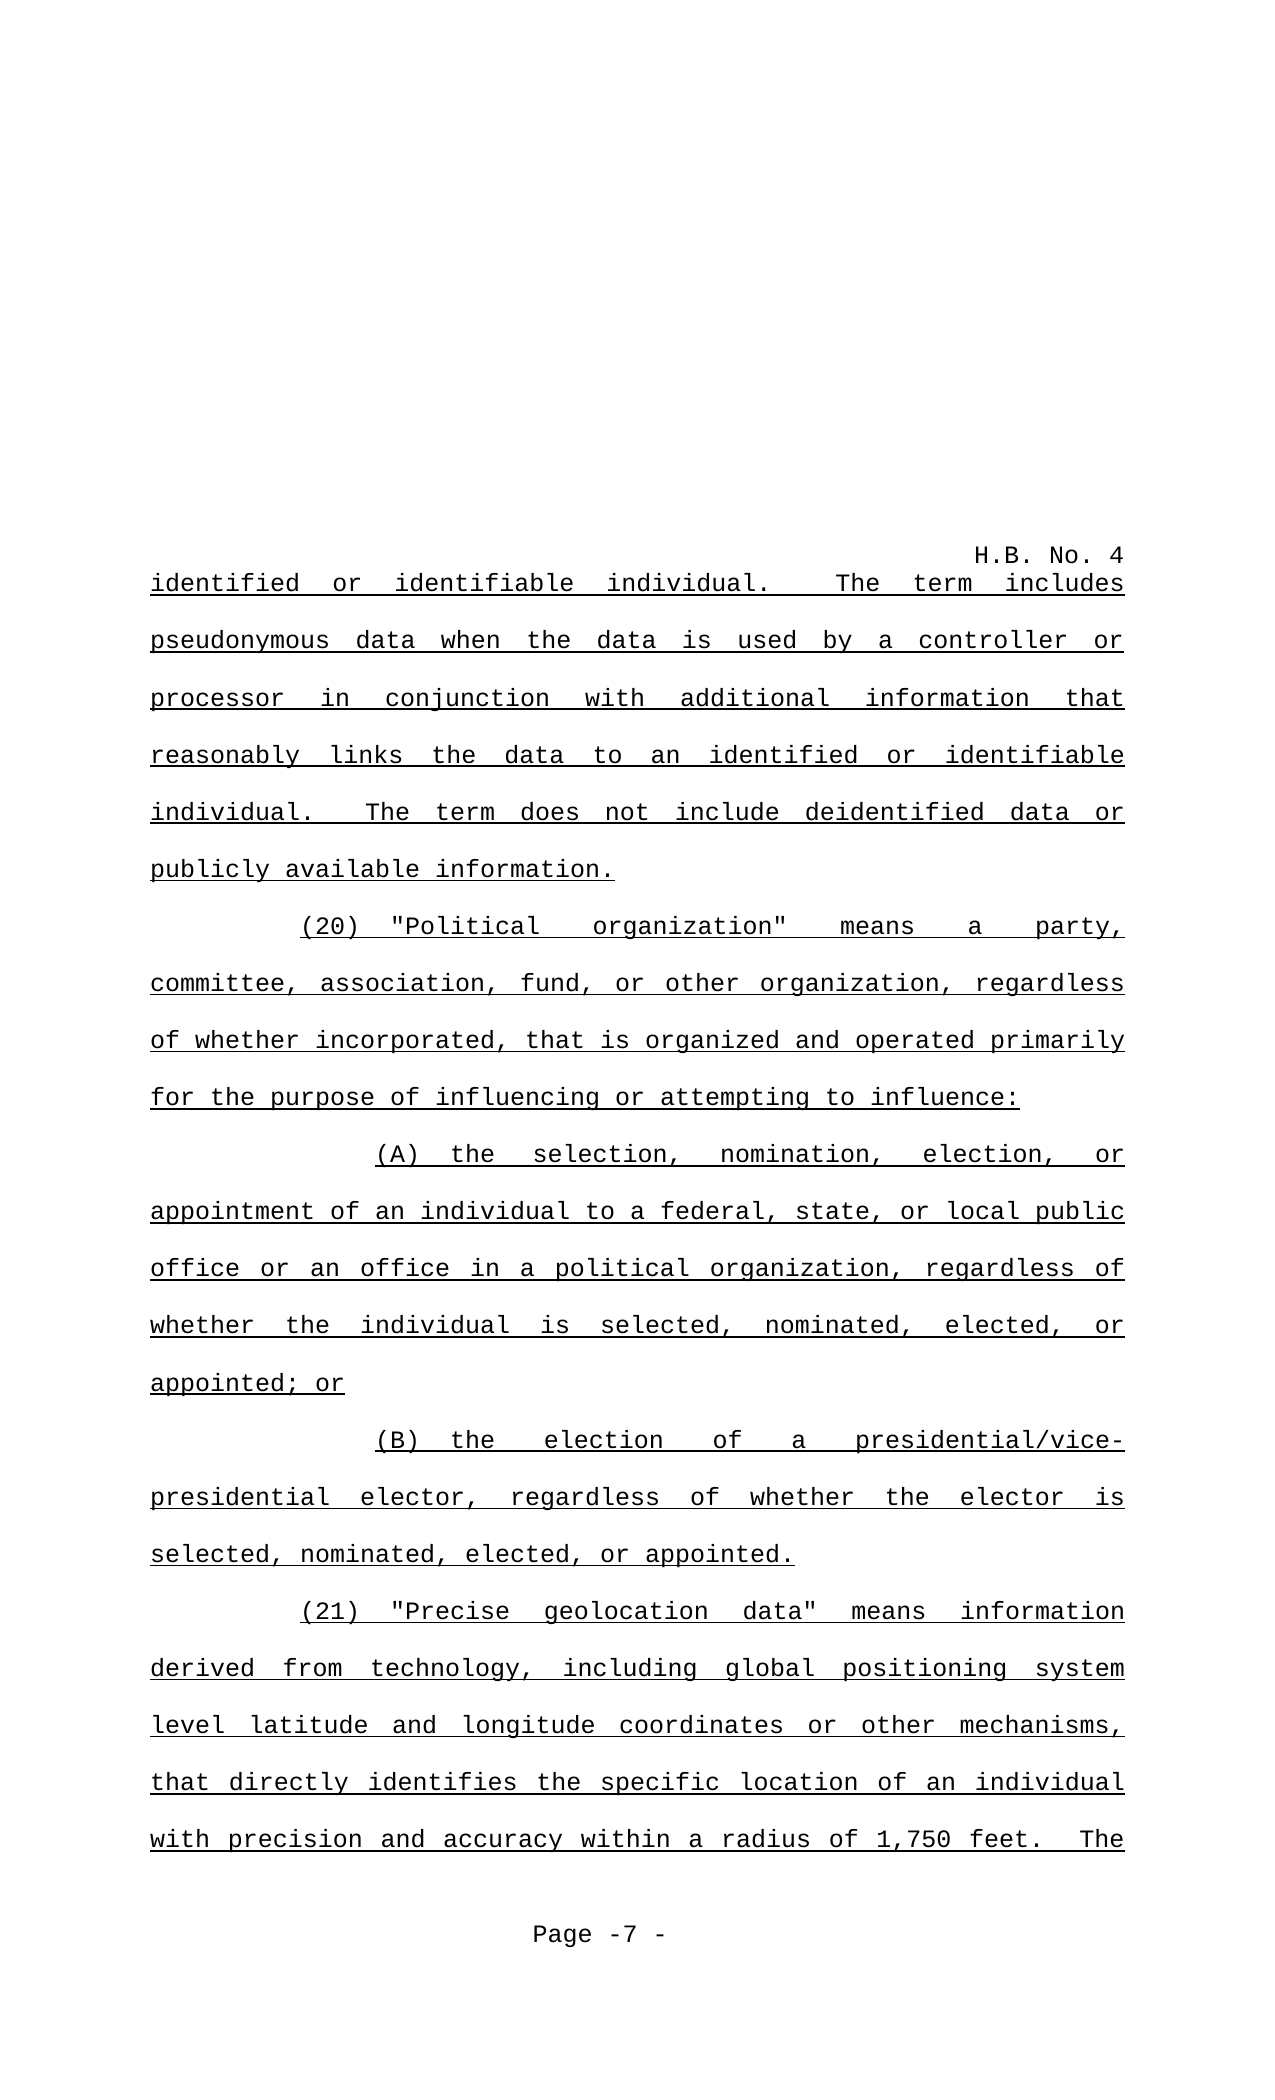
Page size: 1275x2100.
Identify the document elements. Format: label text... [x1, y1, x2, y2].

text (20) "Political organization" means a party, committee, association, fund, or other organization, regardless of whether incorporated, that is organized and operated primarily for the purpose of influencing or attempting to influence: [150, 995, 1125, 1051]
text (20) "Political organization" means a party, committee, association, fund, or other organization, regardless of whether incorporated, that is organized and operated primarily for the purpose of influencing or attempting to influence: [150, 913, 1125, 994]
text (B) the election of a presidential/vice-presidential elector, regardless of whether the elector is selected, nominated, elected, or appointed. [150, 1509, 1125, 1570]
text (A) the selection, nomination, election, or appointment of an individual to a federal, state, or local public office or an office in a political organization, regardless of whether the individual is selected, nominated, elected, or appointed; or [150, 1338, 1125, 1398]
text (A) the selection, nomination, election, or appointment of an individual to a federal, state, or local public office or an office in a political organization, regardless of whether the individual is selected, nominated, elected, or appointed; or [150, 1224, 1125, 1279]
text (A) the selection, nomination, election, or appointment of an individual to a federal, state, or local public office or an office in a political organization, regardless of whether the individual is selected, nominated, elected, or appointed; or [150, 1281, 1125, 1336]
text (A) the selection, nomination, election, or appointment of an individual to a federal, state, or local public office or an office in a political organization, regardless of whether the individual is selected, nominated, elected, or appointed; or [150, 1142, 1125, 1222]
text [150, 571, 1125, 594]
text (20) "Political organization" means a party, committee, association, fund, or other organization, regardless of whether incorporated, that is organized and operated primarily for the purpose of influencing or attempting to influence: [150, 1052, 1125, 1113]
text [150, 1795, 1125, 1850]
text (B) the election of a presidential/vice-presidential elector, regardless of whether the elector is selected, nominated, elected, or appointed. [150, 1427, 1125, 1508]
